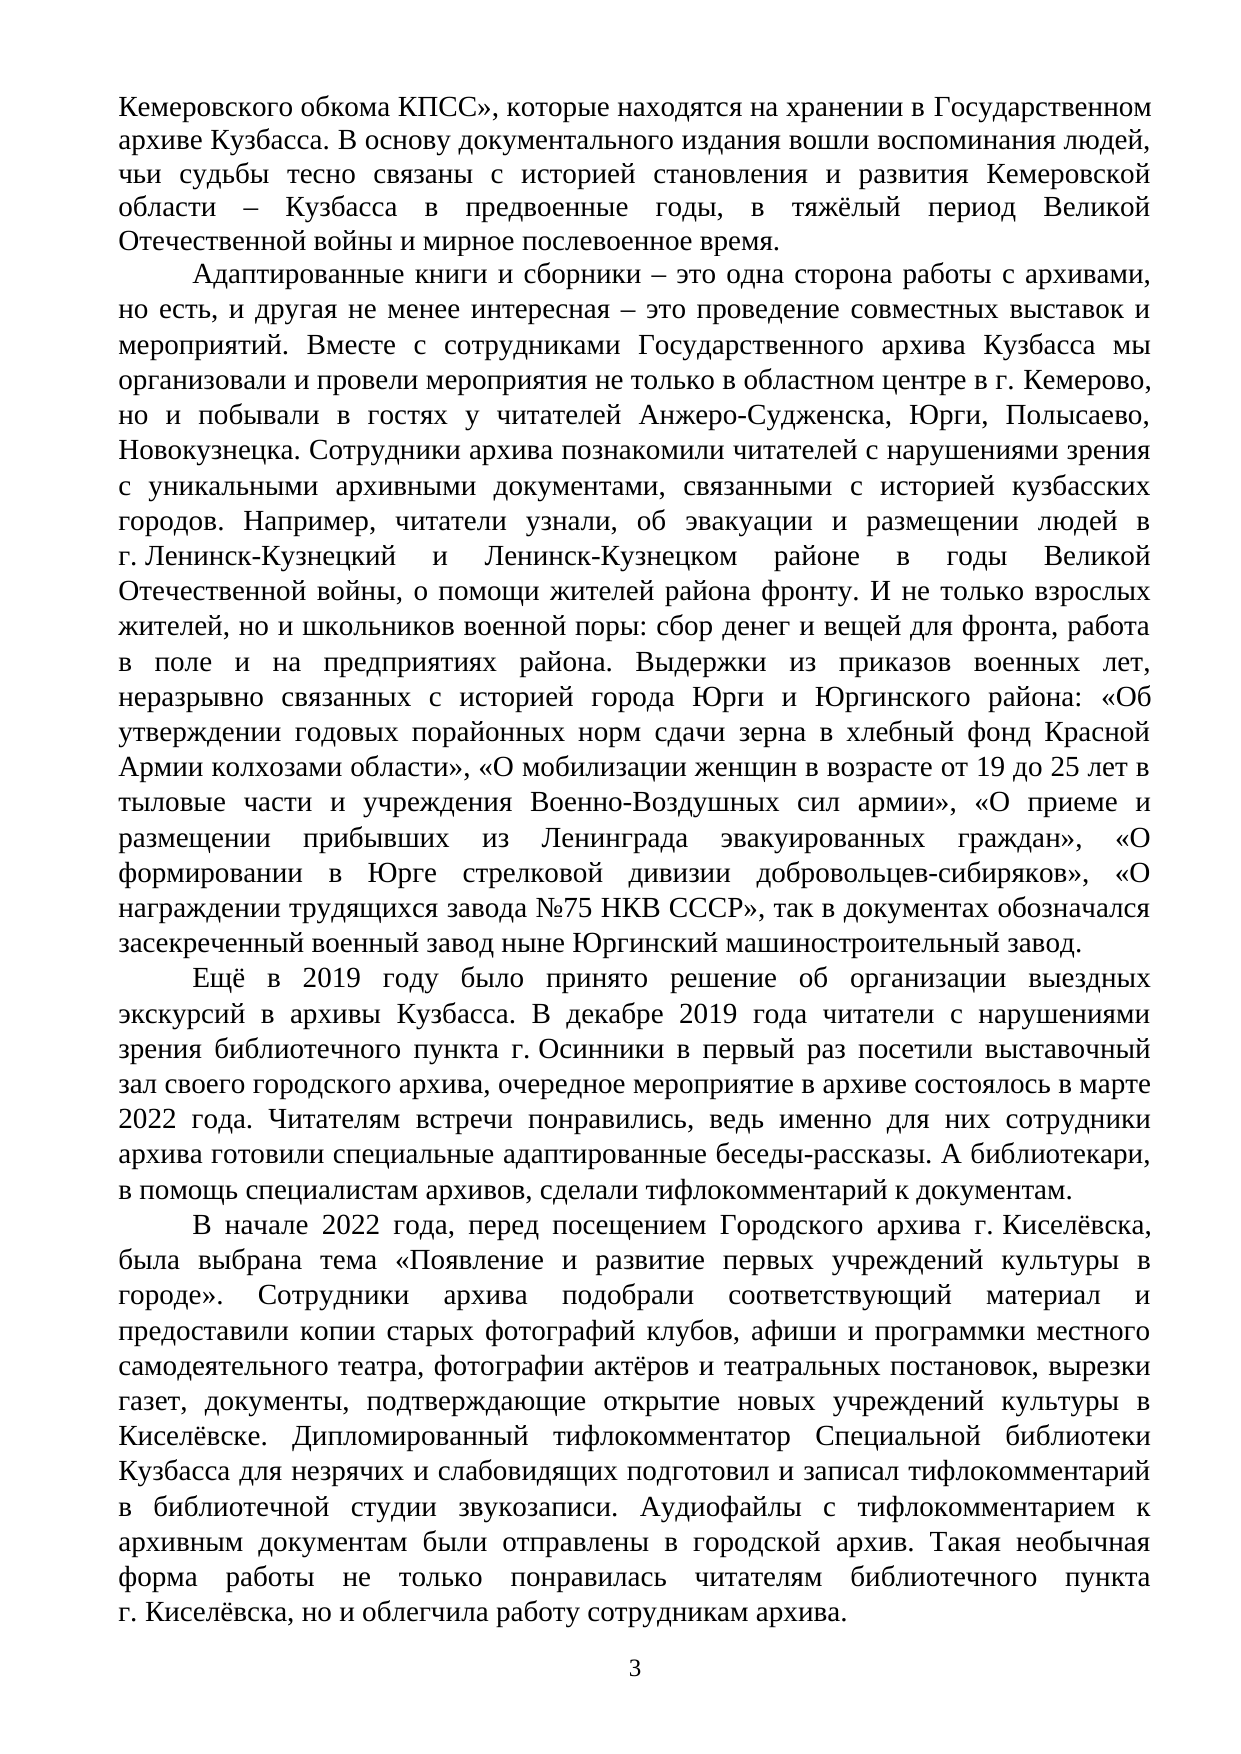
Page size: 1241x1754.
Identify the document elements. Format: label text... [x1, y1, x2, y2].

text Адаптированные книги и сборники – это одна сторона работы с архивами, но есть, и другая не менее интересная – это проведение совместных выставок и мероприятий. Вместе с сотрудниками Государственного архива Кузбасса мы организовали и провели мероприятия не только в областном центре в г. Кемерово, но и побывали в гостях у читателей Анжеро-Судженска, Юрги, Полысаево, Новокузнецка. Сотрудники архива познакомили читателей с нарушениями зрения с уникальными архивными документами, связанными с историей кузбасских городов. Например, читатели узнали, об эвакуации и размещении людей в г. Ленинск-Кузнецкий и Ленинск-Кузнецком районе в годы Великой Отечественной войны, о помощи жителей района фронту. И не только взрослых жителей, но и школьников военной поры: сбор денег и вещей для фронта, работа в поле и на предприятиях района. Выдержки из приказов военных лет, неразрывно связанных с историей города Юрги и Юргинского района: «Об утверждении годовых порайонных норм сдачи зерна в хлебный фонд Красной Армии колхозами области», «О мобилизации женщин в возрасте от 19 до 25 лет в тыловые части и учреждения Военно-Воздушных сил армии», «О приеме и размещении прибывших из Ленинграда эвакуированных граждан», «О формировании в Юрге стрелковой дивизии добровольцев-сибиряков», «О награждении трудящихся завода №75 НКВ СССР», так в документах обозначался засекреченный военный завод ныне Юргинский машиностроительный завод. [118, 677, 1152, 959]
text Ещё в 2019 году было принято решение об организации выездных экскурсий в архивы Кузбасса. В декабре 2019 года читатели с нарушениями зрения библиотечного пункта г. Осинники в первый раз посетили выставочный зал своего городского архива, очередное мероприятие в архиве состоялось в марте 2022 года. Читателям встречи понравились, ведь именно для них сотрудники архива готовили специальные адаптированные беседы-рассказы. А библиотекари, в помощь специалистам архивов, сделали тифлокомментарий к документам. [118, 1170, 1152, 1205]
text Ещё в 2019 году было принято решение об организации выездных экскурсий в архивы Кузбасса. В декабре 2019 года читатели с нарушениями зрения библиотечного пункта г. Осинники в первый раз посетили выставочный зал своего городского архива, очередное мероприятие в архиве состоялось в марте 2022 года. Читателям встречи понравились, ведь именно для них сотрудники архива готовили специальные адаптированные беседы-рассказы. А библиотекари, в помощь специалистам архивов, сделали тифлокомментарий к документам. [118, 961, 1152, 996]
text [118, 89, 1152, 256]
